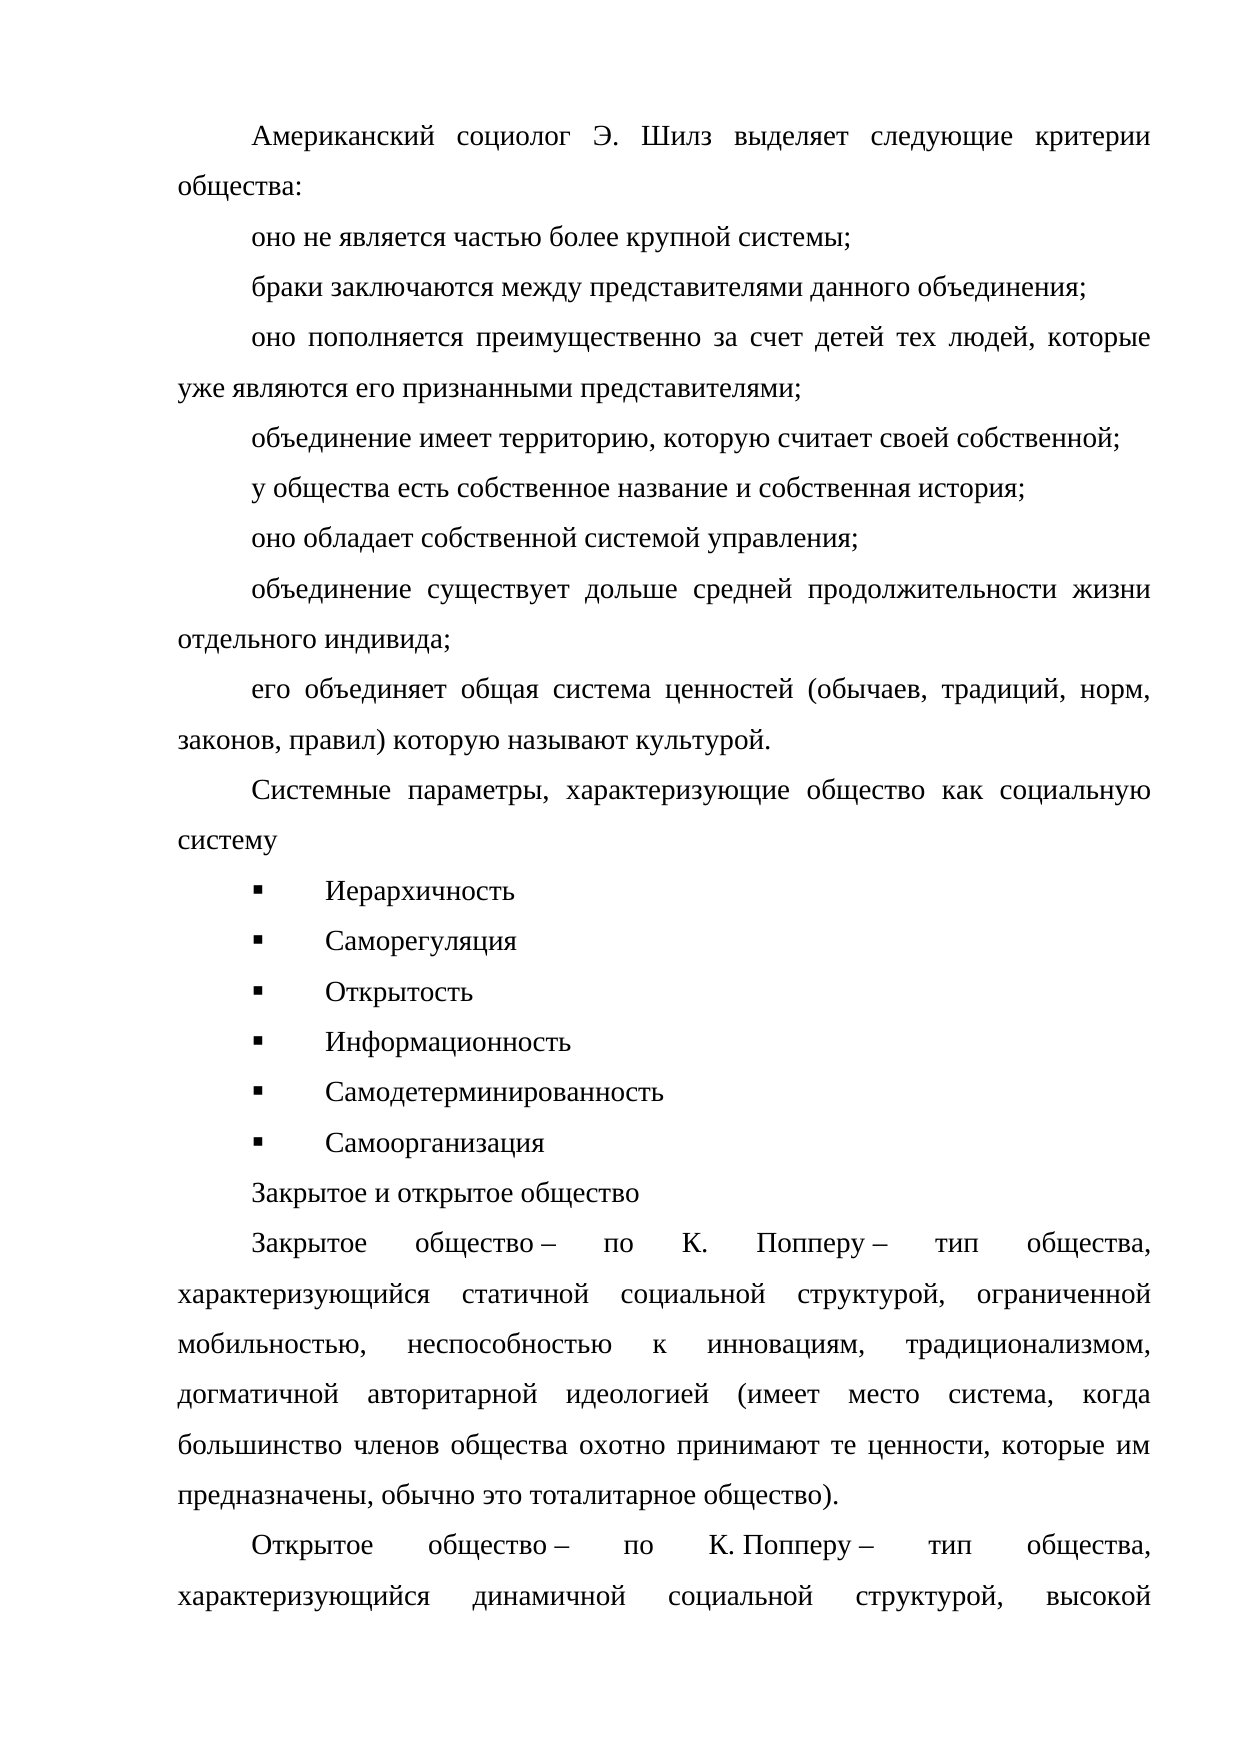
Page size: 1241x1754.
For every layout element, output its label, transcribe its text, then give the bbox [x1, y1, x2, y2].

text браки заключаются между представителями данного объединения; [177, 269, 1152, 303]
list Самоорганизация [177, 1125, 1152, 1158]
text оно пополняется преимущественно за счет детей тех людей, которые уже являются его признанными представителями; [177, 319, 1152, 403]
text Американский социолог Э. Шилз выделяет следующие критерии общества: [177, 118, 1152, 202]
list Открытость [177, 974, 1152, 1007]
list Самодетерминированность [177, 1074, 1152, 1108]
list Саморегуляция [177, 923, 1152, 957]
text у общества есть собственное название и собственная история; [177, 470, 1152, 504]
subtitle Системные параметры, характеризующие общество как социальную систему [177, 772, 1152, 856]
text оно обладает собственной системой управления; [177, 521, 1152, 554]
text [177, 1527, 1152, 1611]
text объединение имеет территорию, которую считает своей собственной; [177, 420, 1152, 453]
text объединение существует дольше средней продолжительности жизни отдельного индивида; [177, 571, 1152, 655]
list Информационность [177, 1024, 1152, 1058]
subtitle Закрытое и открытое общество [177, 1175, 1152, 1209]
text оно не является частью более крупной системы; [177, 219, 1152, 252]
list Иерархичность [177, 873, 1152, 906]
text его объединяет общая система ценностей (обычаев, традиций, норм, законов, правил) которую называют культурой. [177, 672, 1152, 755]
text Закрытое общество – по К. Попперу – тип общества, характеризующийся статичной социальной структурой, ограниченной мобильностью, неспособностью к инновациям, традиционализмом, догматичной авторитарной идеологией (имеет место система, когда большинство членов общества охотно принимают те ценности, которые им предназначены, обычно это тоталитарное общество). [177, 1226, 1152, 1511]
